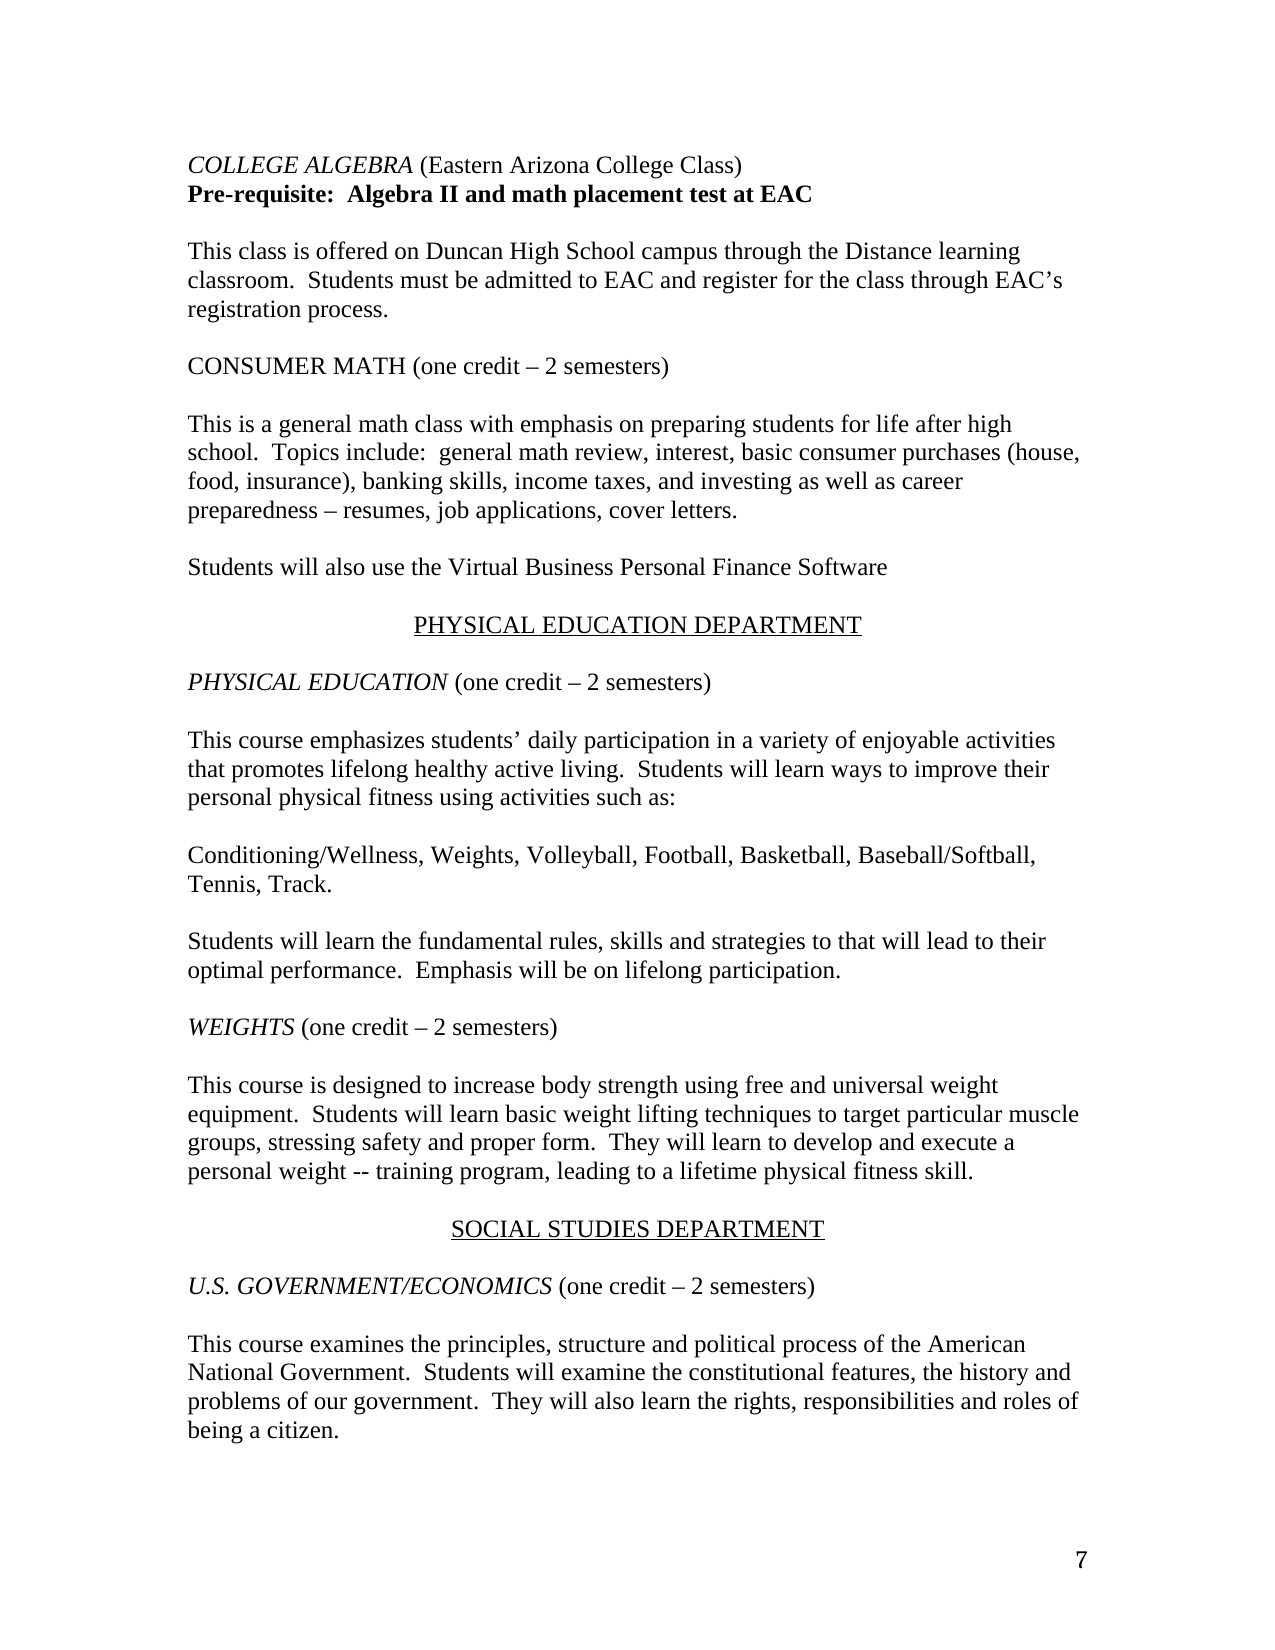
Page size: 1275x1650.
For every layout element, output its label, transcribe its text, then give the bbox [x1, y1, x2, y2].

text PHYSICAL EDUCATION (one credit – 2 semesters) [187, 667, 1087, 696]
text U.S. GOVERNMENT/ECONOMICS (one credit – 2 semesters) [187, 1271, 1087, 1300]
text SOCIAL STUDIES DEPARTMENT [187, 1214, 1087, 1242]
text This course emphasizes students’ daily participation in a variety of enjoyable activities that promotes lifelong healthy active living. Students will learn ways to improve their personal physical fitness using activities such as: [187, 725, 1087, 811]
text Students will learn the fundamental rules, skills and strategies to that will lead to their optimal performance. Emphasis will be on lifelong participation. [187, 926, 1087, 984]
text COLLEGE ALGEBRA (Eastern Arizona College Class) [187, 150, 1087, 179]
text WEIGHTS (one credit – 2 semesters) [187, 1012, 1087, 1041]
text PHYSICAL EDUCATION DEPARTMENT [187, 610, 1087, 639]
text CONSUMER MATH (one credit – 2 semesters) [187, 351, 1087, 380]
text Pre-requisite: Algebra II and math placement test at EAC [187, 179, 1087, 207]
text This is a general math class with emphasis on preparing students for life after high school. Topics include: general math review, interest, basic consumer purchases (house, food, insurance), banking skills, income taxes, and investing as well as career preparedness – resumes, job applications, cover letters. [187, 409, 1087, 524]
text This class is offered on Duncan High School campus through the Distance learning classroom. Students must be admitted to EAC and register for the class through EAC’s registration process. [187, 236, 1087, 322]
text This course examines the principles, structure and political process of the American National Government. Students will examine the constitutional features, the history and problems of our government. They will also learn the rights, responsibilities and roles of being a citizen. [187, 1329, 1087, 1444]
text Conditioning/Wellness, Weights, Volleyball, Football, Basketball, Baseball/Softball, Tennis, Track. [187, 840, 1087, 897]
text This course is designed to increase body strength using free and universal weight equipment. Students will learn basic weight lifting techniques to target particular muscle groups, stressing safety and proper form. They will learn to develop and execute a personal weight -- training program, leading to a lifetime physical fitness skill. [187, 1070, 1087, 1185]
text Students will also use the Virtual Business Personal Finance Software [187, 552, 1087, 581]
